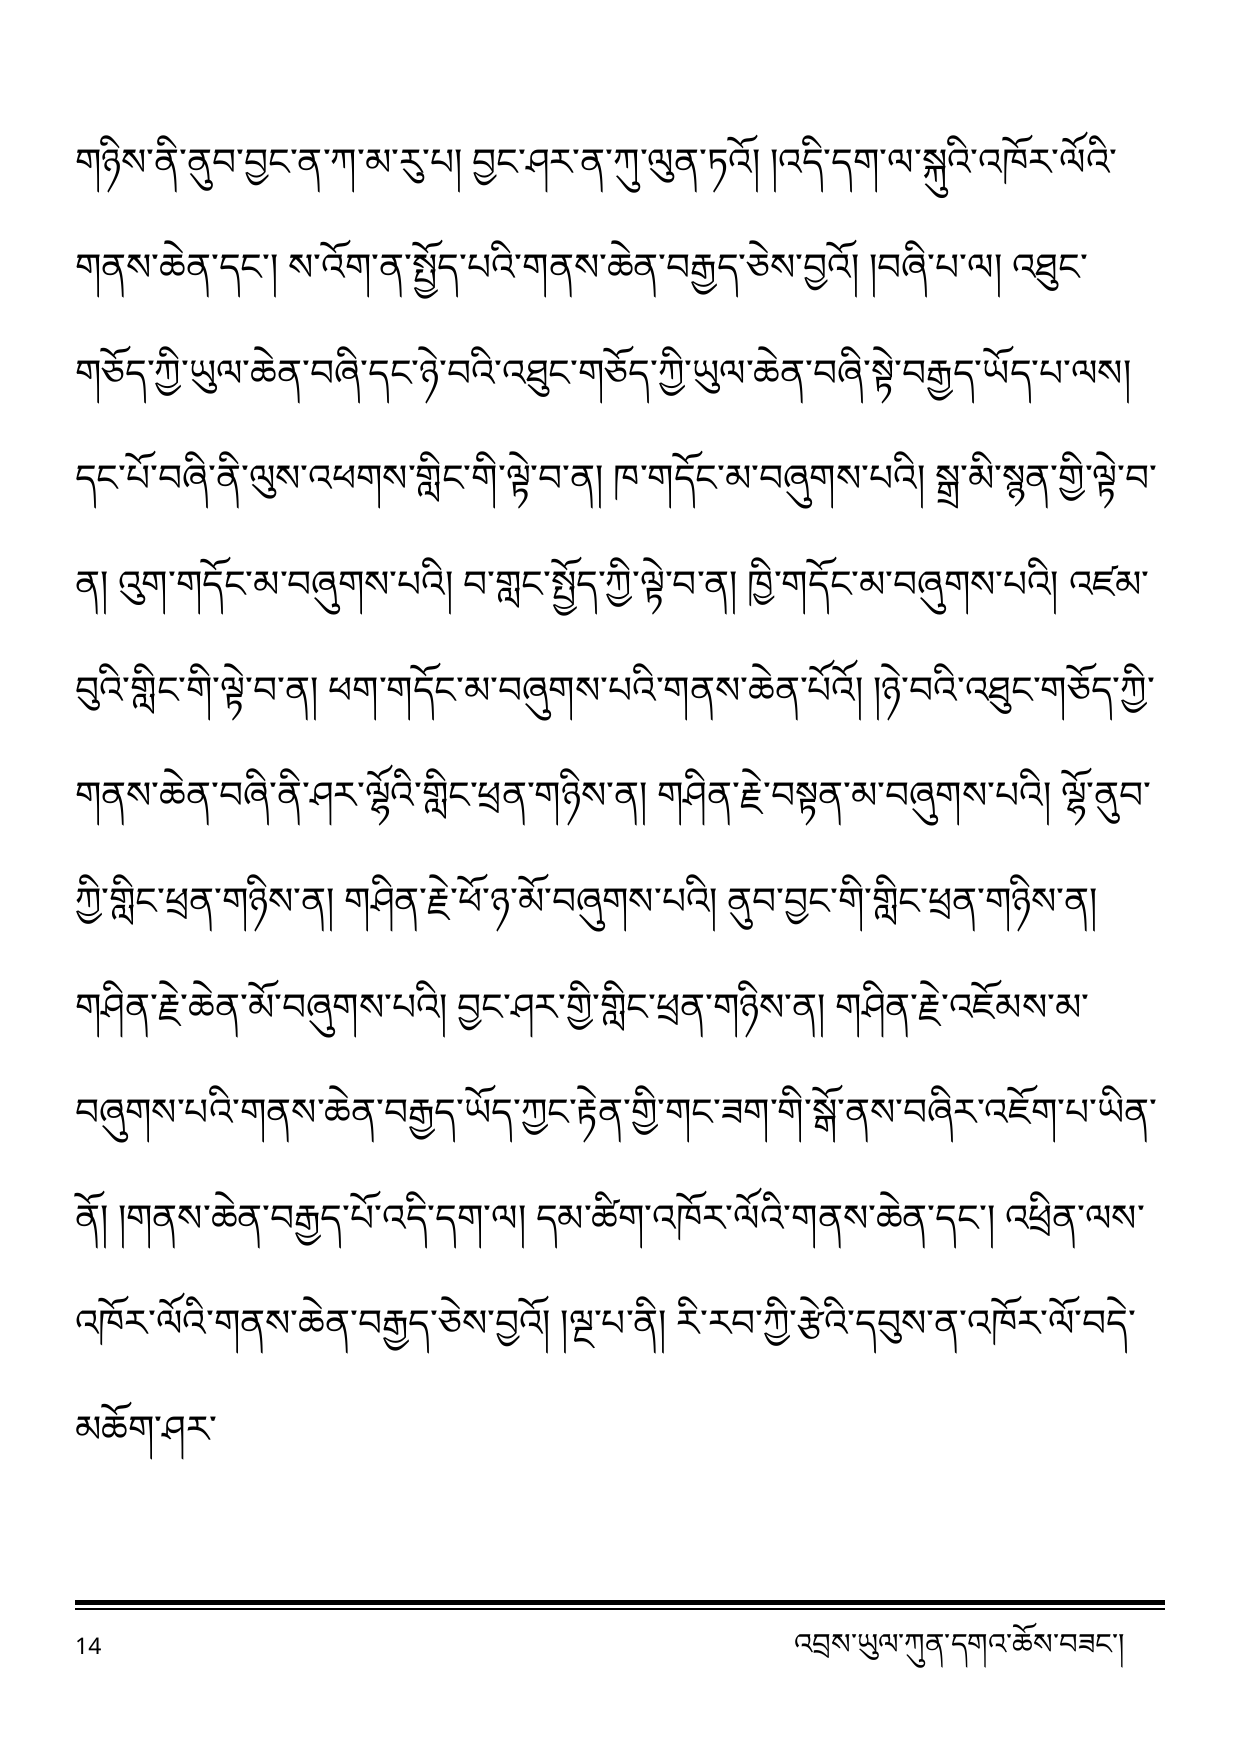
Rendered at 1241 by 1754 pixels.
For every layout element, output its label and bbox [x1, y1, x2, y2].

text [75, 120, 1165, 1493]
